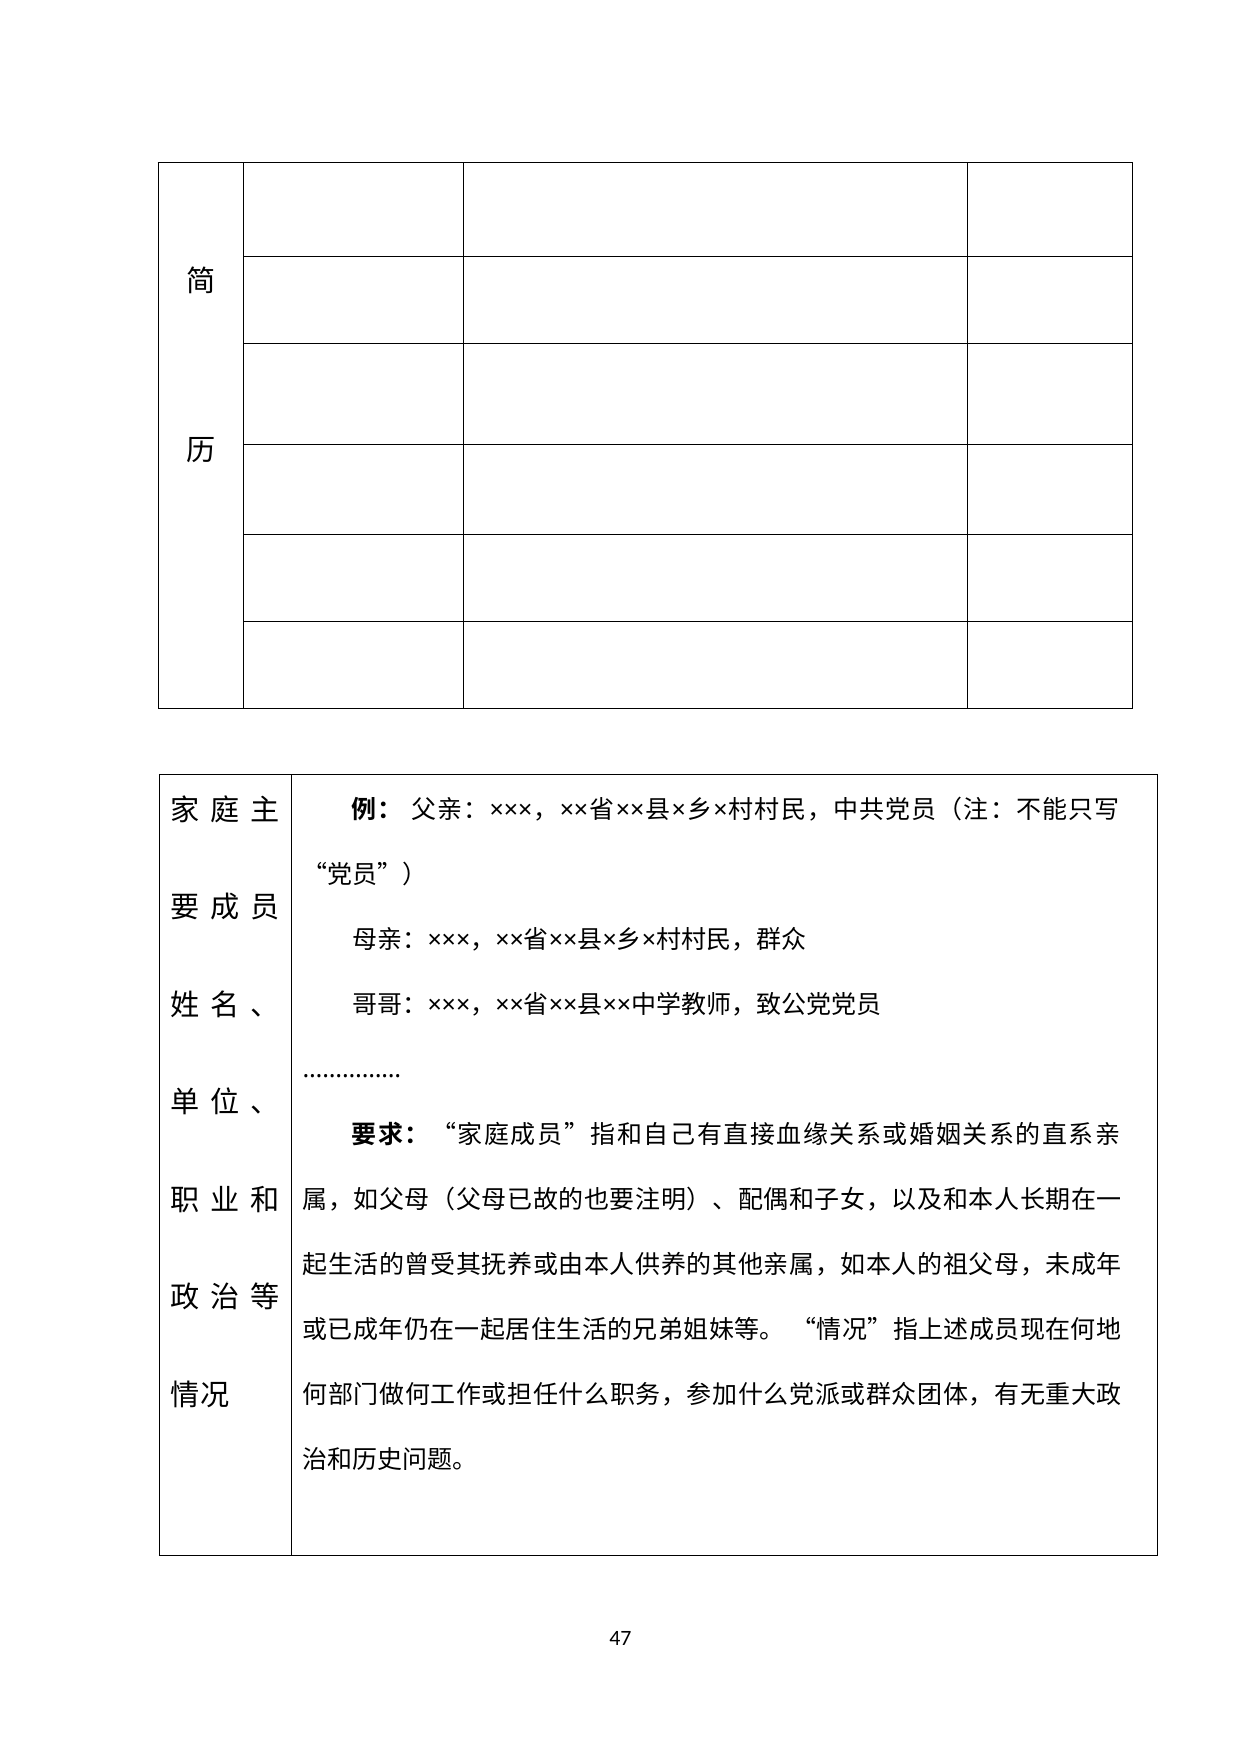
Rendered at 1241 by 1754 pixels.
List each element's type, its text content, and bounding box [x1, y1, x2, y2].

table_cell [464, 344, 967, 444]
table_cell [244, 163, 463, 256]
table_cell [464, 257, 967, 343]
table_cell [464, 445, 967, 534]
table_cell [244, 257, 463, 343]
table_cell [244, 622, 463, 708]
table_cell [464, 622, 967, 708]
table_cell [464, 535, 967, 621]
table_header 例： 父亲：×××，××省××县×乡×村村民，中共党员（注：不能只写“党员”） 母亲：×××，××省××县×乡×村村民，群众 哥哥：×××，××省××县××中学教师，致公党党员 …………… 要求：“家庭成员”指和自己有直接血缘关系或婚姻关系的直系亲属，如父母（父母已故的也要注明）、配偶和子女，以及和本人长期在一起生活的曾受其抚养或由本人供养的其他亲属，如本人的祖父母，未成年或已成年仍在一起居住生活的兄弟姐妹等。 “情况”指上述成员现在何地何部门做何工作或担任什么职务，参加什么党派或群众团体，有无重大政治和历史问题。 [292, 775, 1157, 1555]
table_cell [244, 445, 463, 534]
table_cell [968, 535, 1132, 621]
table_cell [244, 535, 463, 621]
table_cell [244, 344, 463, 444]
table_cell [968, 344, 1132, 444]
table_cell [464, 163, 967, 256]
table_cell [968, 622, 1132, 708]
table_cell [968, 257, 1132, 343]
table_cell [968, 445, 1132, 534]
table_header 家庭主要成员姓名、单位、职业和政治等情况 [160, 775, 291, 1555]
table_cell [968, 163, 1132, 256]
